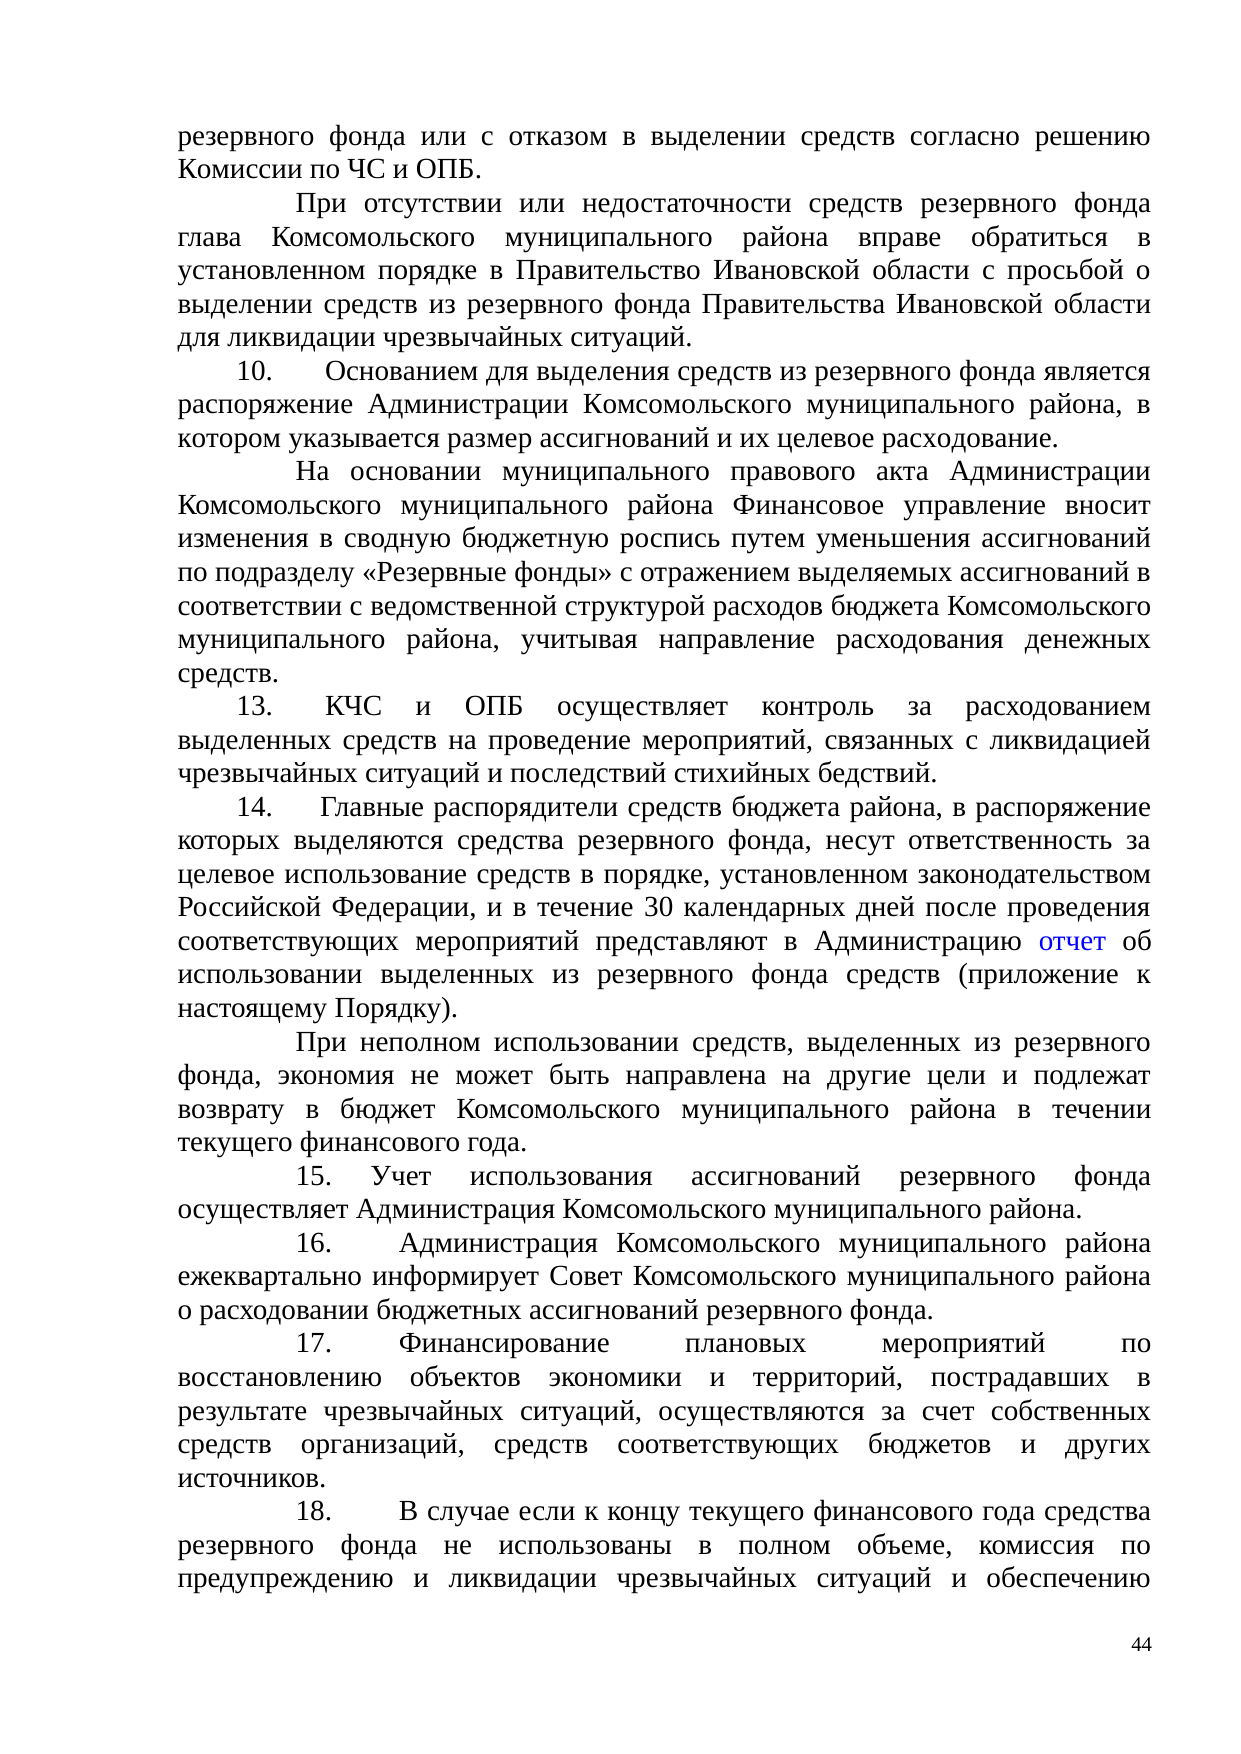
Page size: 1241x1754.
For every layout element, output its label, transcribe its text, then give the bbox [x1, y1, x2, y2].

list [177, 118, 1152, 185]
text 16. Администрация Комсомольского муниципального района ежеквартально информирует Совет Комсомольского муниципального района о расходовании бюджетных ассигнований резервного фонда. [177, 1225, 1152, 1326]
text 13. КЧС и ОПБ осуществляет контроль за расходованием выделенных средств на проведение мероприятий, связанных с ликвидацией чрезвычайных ситуаций и последствий стихийных бедствий. [177, 688, 1152, 789]
text На основании муниципального правового акта Администрации Комсомольского муниципального района Финансовое управление вносит изменения в сводную бюджетную роспись путем уменьшения ассигнований по подразделу «Резервные фонды» с отражением выделяемых ассигнований в соответствии с ведомственной структурой расходов бюджета Комсомольского муниципального района, учитывая направление расходования денежных средств. [177, 453, 1152, 688]
text 17. Финансирование плановых мероприятий по восстановлению объектов экономики и территорий, пострадавших в результате чрезвычайных ситуаций, осуществляются за счет собственных средств организаций, средств соответствующих бюджетов и других источников. [177, 1326, 1152, 1493]
text 14. Главные распорядители средств бюджета района, в распоряжение которых выделяются средства резервного фонда, несут ответственность за целевое использование средств в порядке, установленном законодательством Российской Федерации, и в течение 30 календарных дней после проведения соответствующих мероприятий представляют в Администрацию отчет об использовании выделенных из резервного фонда средств (приложение к настоящему Порядку). [177, 789, 1152, 1024]
text При неполном использовании средств, выделенных из резервного фонда, экономия не может быть направлена на другие цели и подлежат возврату в бюджет Комсомольского муниципального района в течении текущего финансового года. [177, 1024, 1152, 1158]
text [177, 1493, 1152, 1594]
text 15. Учет использования ассигнований резервного фонда осуществляет Администрация Комсомольского муниципального района. [177, 1158, 1152, 1225]
list Основанием для выделения средств из резервного фонда является распоряжение Администрации Комсомольского муниципального района, в котором указывается размер ассигнований и их целевое расходование. [177, 353, 1152, 453]
text При отсутствии или недостаточности средств резервного фонда глава Комсомольского муниципального района вправе обратиться в установленном порядке в Правительство Ивановской области с просьбой о выделении средств из резервного фонда Правительства Ивановской области для ликвидации чрезвычайных ситуаций. [177, 185, 1152, 353]
